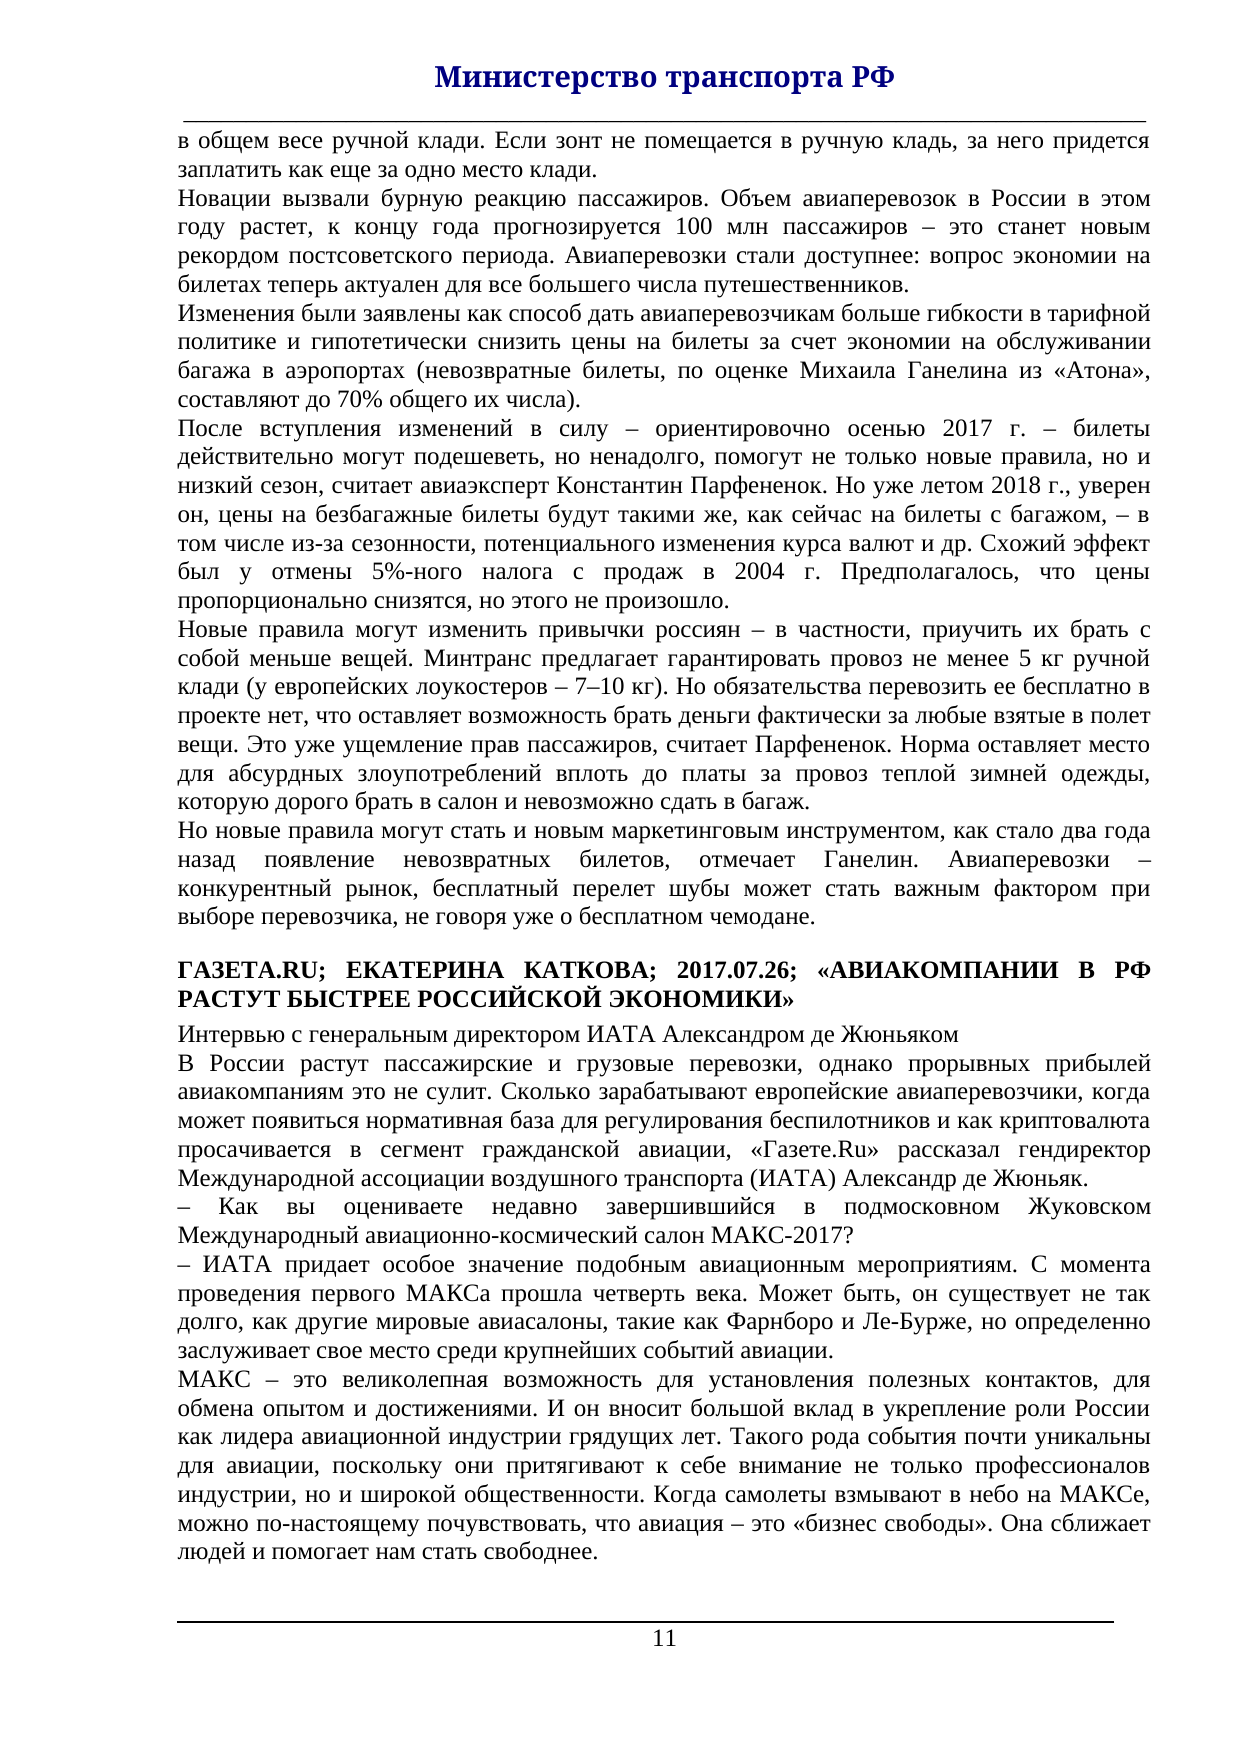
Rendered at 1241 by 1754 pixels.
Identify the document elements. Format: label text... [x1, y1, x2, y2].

text После вступления изменений в силу – ориентировочно осенью 2017 г. – билеты действительно могут подешеветь, но ненадолго, помогут не только новые правила, но и низкий сезон, считает авиаэксперт Константин Парфененок. Но уже летом 2018 г., уверен он, цены на безбагажные билеты будут такими же, как сейчас на билеты с багажом, – в том числе из-за сезонности, потенциального изменения курса валют и др. Схожий эффект был у отмены 5%-ного налога с продаж в 2004 г. Предполагалось, что цены пропорционально снизятся, но этого не произошло. [177, 413, 1152, 614]
text Новые правила могут изменить привычки россиян – в частности, приучить их брать с собой меньше вещей. Минтранс предлагает гарантировать провоз не менее 5 кг ручной клади (у европейских лоукостеров – 7–10 кг). Но обязательства перевозить ее бесплатно в проекте нет, что оставляет возможность брать деньги фактически за любые взятые в полет вещи. Это уже ущемление прав пассажиров, считает Парфененок. Норма оставляет место для абсурдных злоупотреблений вплоть до платы за провоз теплой зимней одежды, которую дорого брать в салон и невозможно сдать в багаж. [177, 614, 1152, 815]
text Новации вызвали бурную реакцию пассажиров. Объем авиаперевозок в России в этом году растет, к концу года прогнозируется 100 млн пассажиров – это станет новым рекордом постсоветского периода. Авиаперевозки стали доступнее: вопрос экономии на билетах теперь актуален для все большего числа путешественников. [177, 183, 1152, 298]
subtitle ГАЗЕТА.RU; ЕКАТЕРИНА КАТКОВА; 2017.07.26; «АВИАКОМПАНИИ В РФ РАСТУТ БЫСТРЕЕ РОССИЙСКОЙ ЭКОНОМИКИ» [177, 955, 1152, 1013]
text МАКС – это великолепная возможность для установления полезных контактов, для обмена опытом и достижениями. И он вносит большой вклад в укрепление роли России как лидера авиационной индустрии грядущих лет. Такого рода события почти уникальны для авиации, поскольку они притягивают к себе внимание не только профессионалов индустрии, но и широкой общественности. Когда самолеты взмывают в небо на МАКСе, можно по-настоящему почувствовать, что авиация – это «бизнес свободы». Она сближает людей и помогает нам стать свободнее. [177, 1364, 1152, 1565]
text – ИАТА придает особое значение подобным авиационным мероприятиям. С момента проведения первого МАКСа прошла четверть века. Может быть, он существует не так долго, как другие мировые авиасалоны, такие как Фарнборо и Ле-Бурже, но определенно заслуживает свое место среди крупнейших событий авиации. [177, 1249, 1152, 1364]
text В России растут пассажирские и грузовые перевозки, однако прорывных прибылей авиакомпаниям это не сулит. Сколько зарабатывают европейские авиаперевозчики, когда может появиться нормативная база для регулирования беспилотников и как криптовалюта просачивается в сегмент гражданской авиации, «Газете.Ru» рассказал гендиректор Международной ассоциации воздушного транспорта (ИАТА) Александр де Жюньяк. [177, 1048, 1152, 1191]
text Но новые правила могут стать и новым маркетинговым инструментом, как стало два года назад появление невозвратных билетов, отмечает Ганелин. Авиаперевозки – конкурентный рынок, бесплатный перелет шубы может стать важным фактором при выборе перевозчика, не говоря уже о бесплатном чемодане. [177, 815, 1152, 930]
text – Как вы оцениваете недавно завершившийся в подмосковном Жуковском Международный авиационно-космический салон МАКС-2017? [177, 1191, 1152, 1249]
text Изменения были заявлены как способ дать авиаперевозчикам больше гибкости в тарифной политике и гипотетически снизить цены на билеты за счет экономии на обслуживании багажа в аэропортах (невозвратные билеты, по оценке Михаила Ганелина из «Атона», составляют до 70% общего их числа). [177, 298, 1152, 413]
text Интервью с генеральным директором ИАТА Александром де Жюньяком [177, 1019, 1152, 1048]
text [177, 125, 1152, 183]
